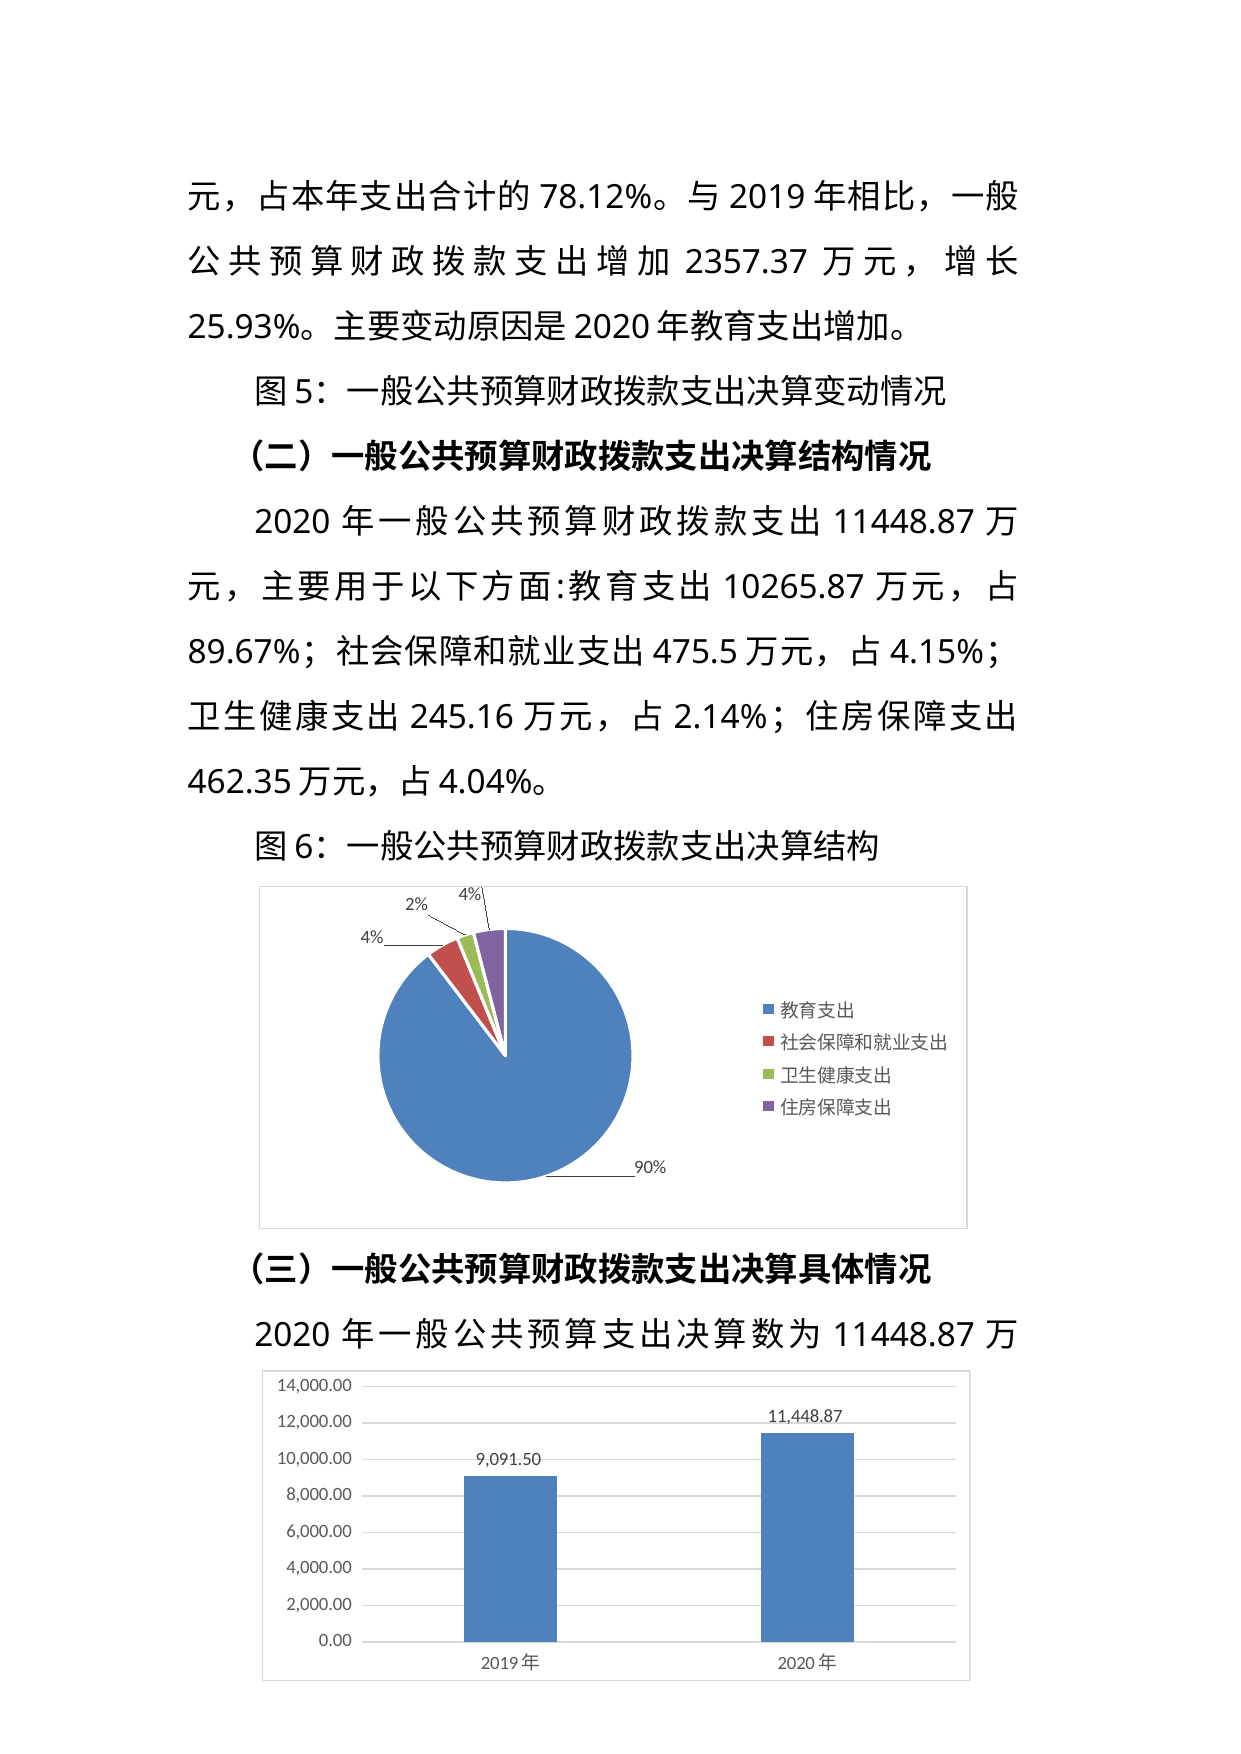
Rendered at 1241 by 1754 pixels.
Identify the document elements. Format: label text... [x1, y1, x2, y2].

text 图6：一般公共预算财政拨款支出决算结构 [187, 812, 1019, 877]
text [187, 162, 1019, 357]
text （三）一般公共预算财政拨款支出决算具体情况 [187, 877, 1019, 1299]
text 图5：一般公共预算财政拨款支出决算变动情况 [187, 357, 1019, 422]
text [187, 1299, 1019, 1364]
text （二）一般公共预算财政拨款支出决算结构情况 [187, 422, 1019, 487]
text 2020年一般公共预算财政拨款支出11448.87万元，主要用于以下方面:教育支出10265.87万元，占89.67%；社会保障和就业支出475.5万元，占4.15%；卫生健康支出245.16万元，占2.14%；住房保障支出462.35万元，占4.04%。 [187, 487, 1019, 812]
